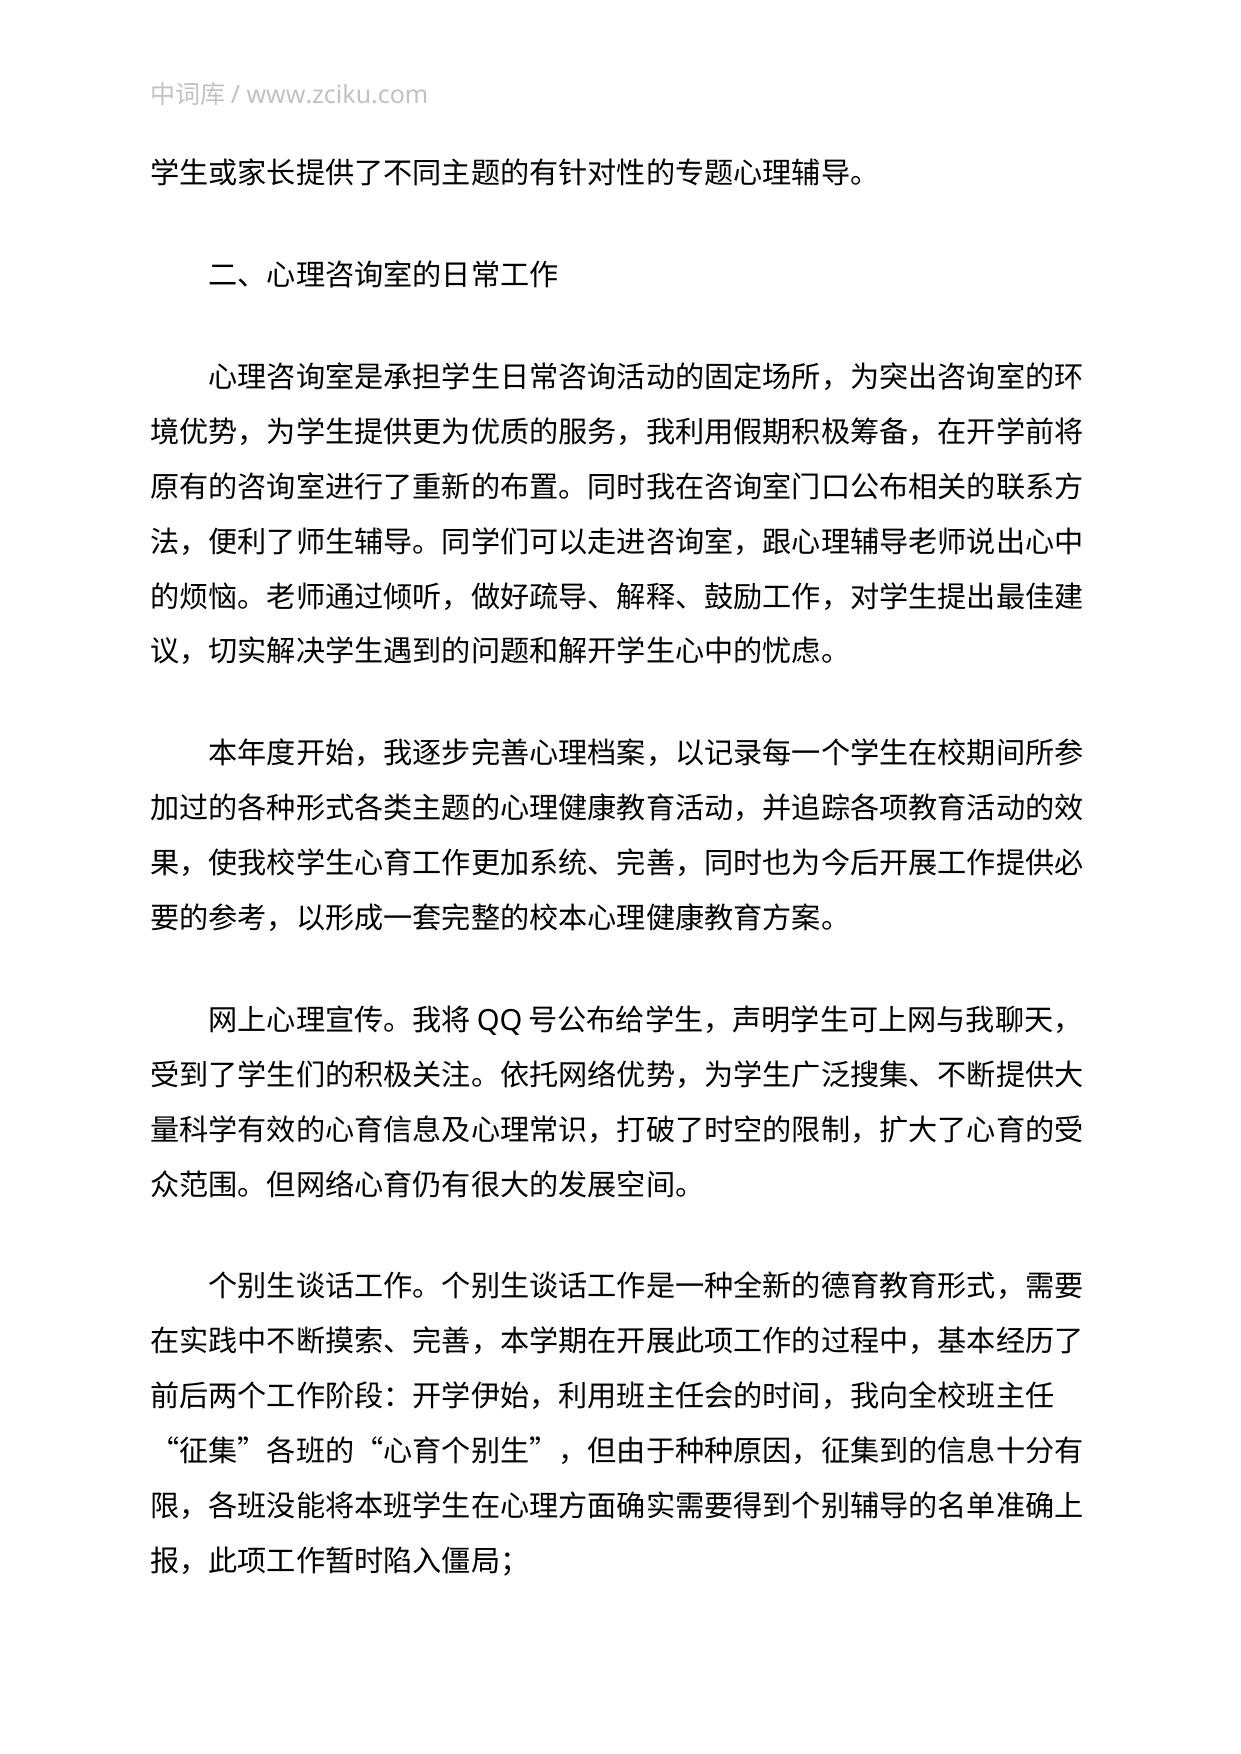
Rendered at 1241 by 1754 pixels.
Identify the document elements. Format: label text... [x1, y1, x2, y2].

text 个别生谈话工作。个别生谈话工作是一种全新的德育教育形式，需要在实践中不断摸索、完善，本学期在开展此项工作的过程中，基本经历了前后两个工作阶段：开学伊始，利用班主任会的时间，我向全校班主任“征集”各班的“心育个别生”，但由于种种原因，征集到的信息十分有限，各班没能将本班学生在心理方面确实需要得到个别辅导的名单准确上报，此项工作暂时陷入僵局； [150, 1263, 1090, 1579]
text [150, 150, 1090, 192]
text 二、心理咨询室的日常工作 [150, 252, 1090, 294]
text 本年度开始，我逐步完善心理档案，以记录每一个学生在校期间所参加过的各种形式各类主题的心理健康教育活动，并追踪各项教育活动的效果，使我校学生心育工作更加系统、完善，同时也为今后开展工作提供必要的参考，以形成一套完整的校本心理健康教育方案。 [150, 730, 1090, 937]
text 心理咨询室是承担学生日常咨询活动的固定场所，为突出咨询室的环境优势，为学生提供更为优质的服务，我利用假期积极筹备，在开学前将原有的咨询室进行了重新的布置。同时我在咨询室门口公布相关的联系方法，便利了师生辅导。同学们可以走进咨询室，跟心理辅导老师说出心中的烦恼。老师通过倾听，做好疏导、解释、鼓励工作，对学生提出最佳建议，切实解决学生遇到的问题和解开学生心中的忧虑。 [150, 353, 1090, 670]
text 网上心理宣传。我将QQ号公布给学生，声明学生可上网与我聊天，受到了学生们的积极关注。依托网络优势，为学生广泛搜集、不断提供大量科学有效的心育信息及心理常识，打破了时空的限制，扩大了心育的受众范围。但网络心育仍有很大的发展空间。 [150, 996, 1090, 1203]
